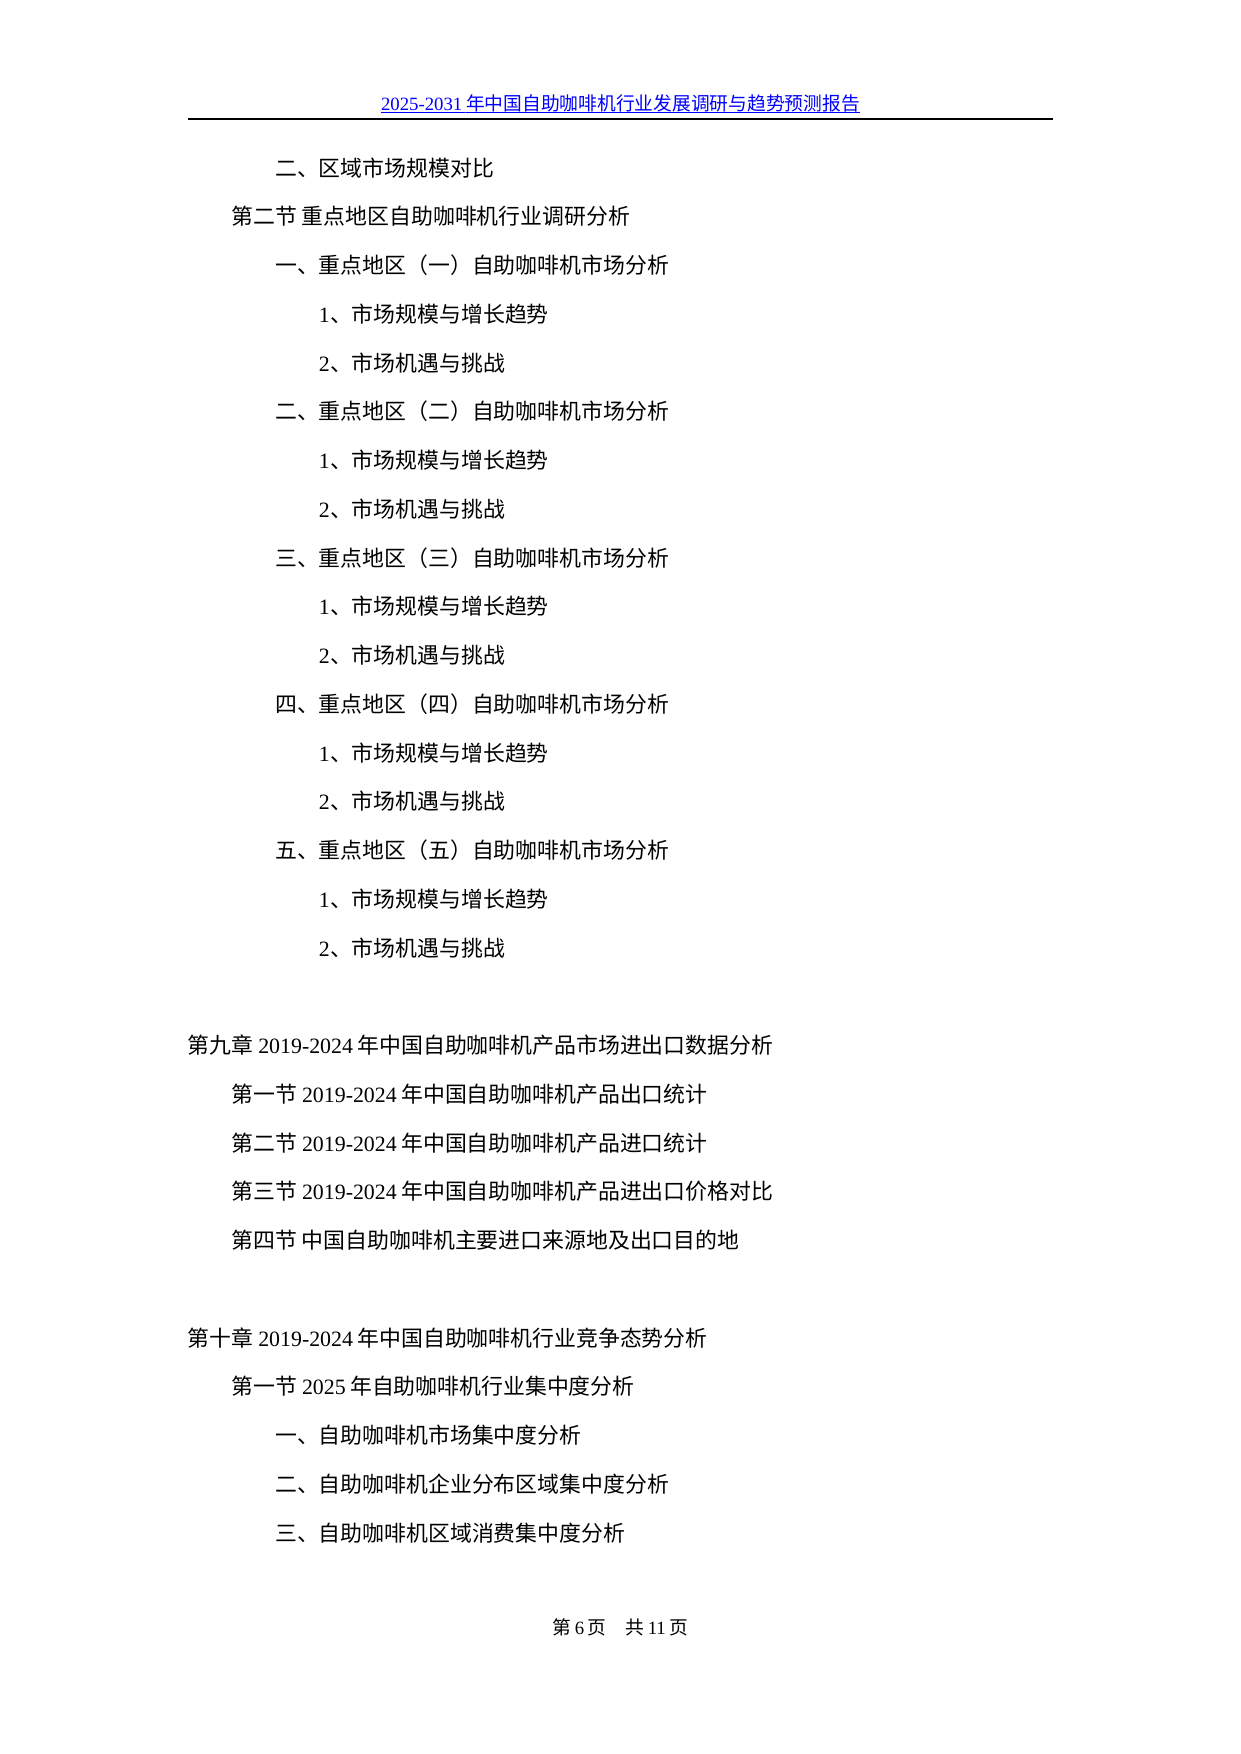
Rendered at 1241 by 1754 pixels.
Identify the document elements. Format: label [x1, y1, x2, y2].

text [187, 150, 1053, 1548]
